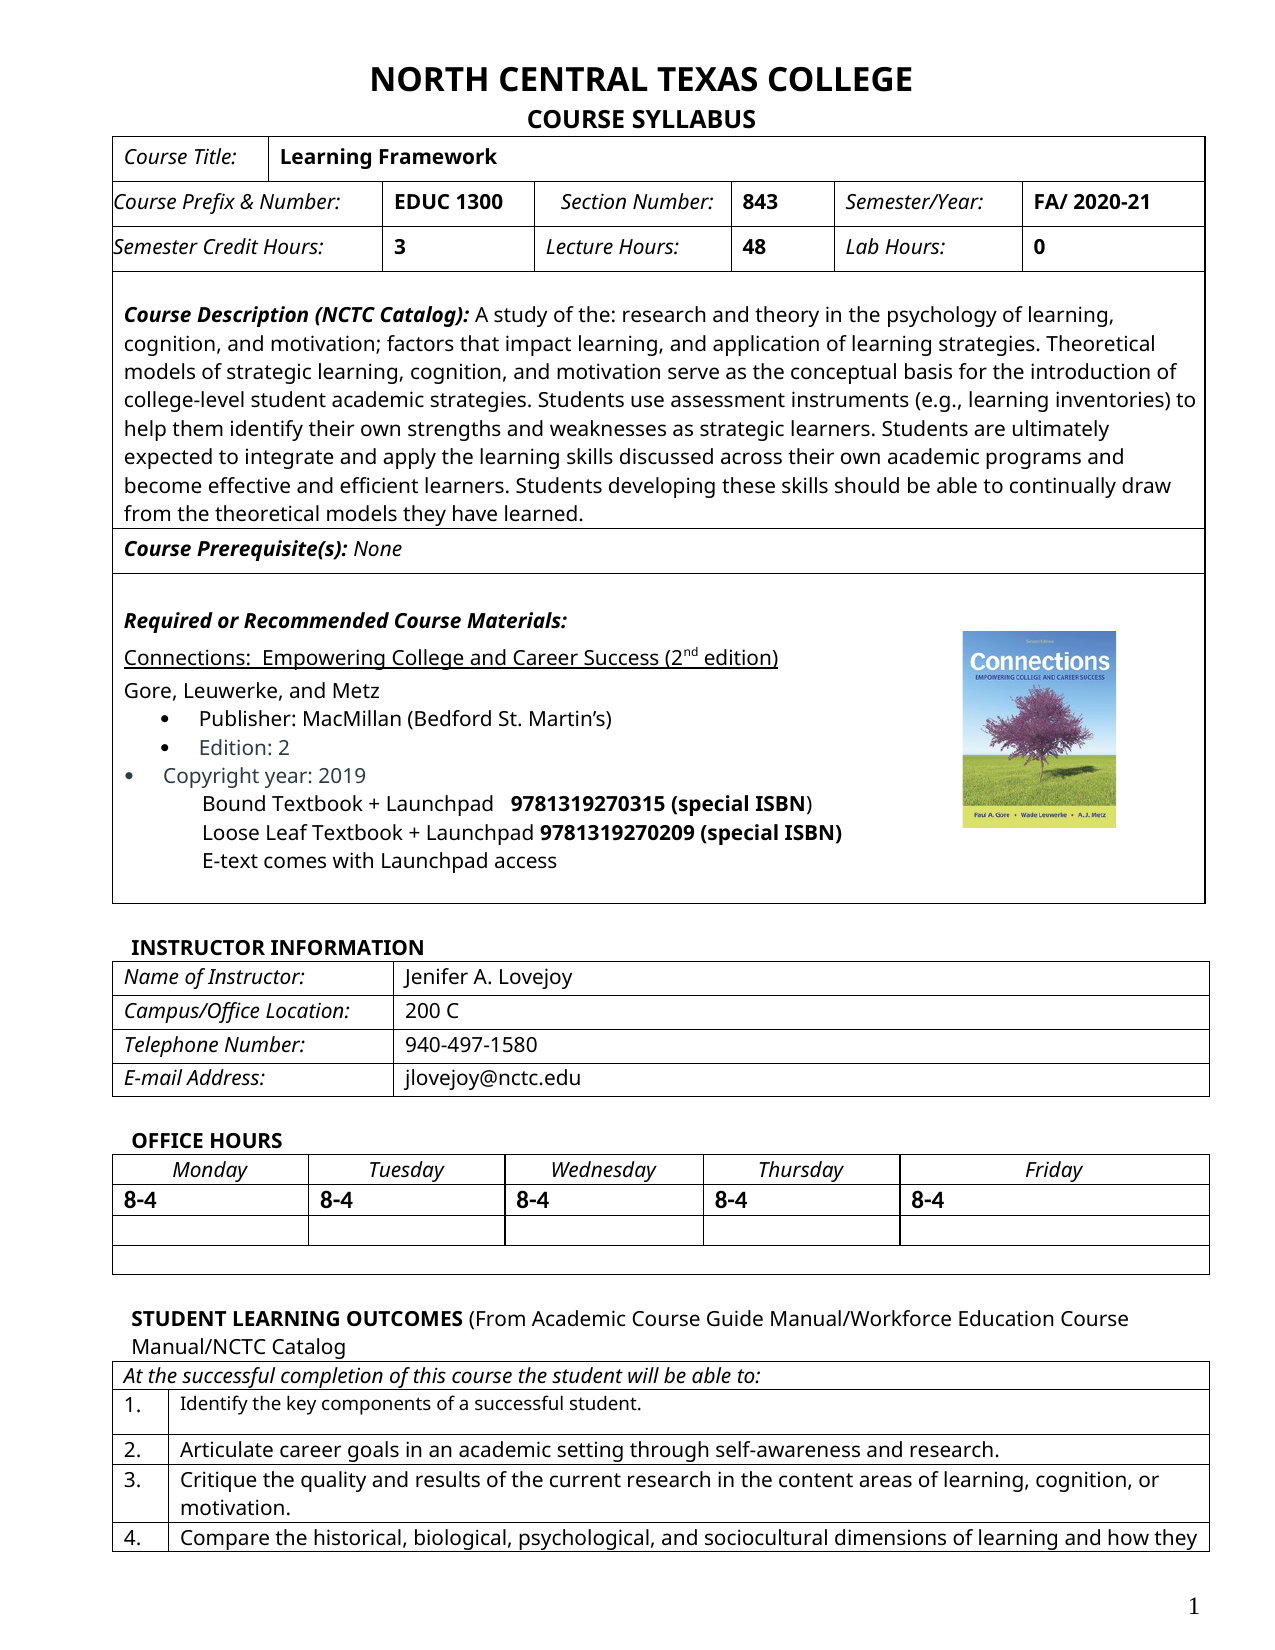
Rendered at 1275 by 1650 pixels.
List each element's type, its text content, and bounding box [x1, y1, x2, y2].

table_cell [113, 1246, 1209, 1274]
picture [962, 631, 1117, 828]
table_cell FA/ 2020-21 [1023, 182, 1204, 226]
table_cell Articulate career goals in an academic setting through self-awareness and research. [169, 1435, 1209, 1464]
table_cell Lab Hours: [835, 227, 1022, 271]
table_cell 1. [113, 1390, 168, 1434]
table_cell Course Title: [113, 137, 268, 181]
table_cell Course Prefix & Number: [113, 182, 382, 226]
table_cell Course Prerequisite(s): None [113, 529, 1204, 573]
table_cell jlovejoy@nctc.edu [394, 1064, 1209, 1096]
table_cell 8-4 [506, 1185, 703, 1215]
table_cell 0 [1023, 227, 1204, 271]
table_cell Course Description (NCTC Catalog): A study of the: research and theory in the psychology of learning, cognition, and motivation; factors that impact learning, and application of learning strategies. Theoretical models of strategic learning, cognition, and motivation serve as the conceptual basis for the introduction of college-level student academic strategies. Students use assessment instruments (e.g., learning inventories) to help them identify their own strengths and weaknesses as strategic learners. Students are ultimately expected to integrate and apply the learning skills discussed across their own academic programs and become effective and efficient learners. Students developing these skills should be able to continually draw from the theoretical models they have learned. [113, 272, 1204, 528]
table_cell 8-4 [113, 1185, 308, 1215]
table_header Jenifer A. Lovejoy [394, 962, 1209, 995]
text INSTRUCTOR INFORMATION [131, 933, 1200, 961]
table_header Tuesday [309, 1155, 504, 1184]
table_header Thursday [704, 1155, 899, 1184]
text STUDENT LEARNING OUTCOMES (From Academic Course Guide Manual/Workforce Education Course Manual/NCTC Catalog [131, 1304, 1200, 1361]
table_header Monday [113, 1155, 308, 1184]
table_cell Learning Framework [269, 137, 1204, 181]
table_cell [309, 1216, 504, 1245]
table_header At the successful completion of this course the student will be able to: [113, 1362, 1209, 1389]
table_cell 200 C [394, 996, 1209, 1029]
table_cell 8-4 [901, 1185, 1209, 1215]
table_cell [704, 1216, 899, 1245]
table_cell E-mail Address: [113, 1064, 393, 1096]
table_header [113, 56, 1195, 136]
table_cell Identify the key components of a successful student. [169, 1390, 1209, 1434]
table_cell Lecture Hours: [535, 227, 731, 271]
table_header Friday [901, 1155, 1209, 1184]
table_cell [506, 1216, 703, 1245]
table_cell 8-4 [309, 1185, 504, 1215]
table_header Wednesday [506, 1155, 703, 1184]
table_cell 940-497-1580 [394, 1030, 1209, 1062]
table_cell Campus/Office Location: [113, 996, 393, 1029]
table_cell 3 [383, 227, 534, 271]
table_cell Telephone Number: [113, 1030, 393, 1062]
table_cell Semester Credit Hours: [113, 227, 382, 271]
table_cell 4. [113, 1523, 168, 1551]
table_cell EDUC 1300 [383, 182, 534, 226]
table_cell 8-4 [704, 1185, 899, 1215]
table_cell [901, 1216, 1209, 1245]
table_cell 48 [732, 227, 834, 271]
table_cell Critique the quality and results of the current research in the content areas of learning, cognition, or motivation. [169, 1465, 1209, 1522]
table_header Name of Instructor: [113, 962, 393, 995]
table_cell Required or Recommended Course Materials: Connections: Empowering College and Career Success (2nd edition) Gore, Leuwerke, and Metz Publisher: MacMillan (Bedford St. Martin’s) Edition: 2 Copyright year: 2019 Bound Textbook + Launchpad 9781319270315 (special ISBN) Loose Leaf Textbook + Launchpad 9781319270209 (special ISBN) E-text comes with Launchpad access [113, 574, 1204, 903]
text OFFICE HOURS [131, 1126, 1200, 1154]
table_cell 3. [113, 1465, 168, 1522]
table_cell [113, 1216, 308, 1245]
table_cell 2. [113, 1435, 168, 1464]
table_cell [169, 1523, 1209, 1551]
table_cell Semester/Year: [835, 182, 1022, 226]
table_cell 843 [732, 182, 834, 226]
table_cell Section Number: [535, 182, 731, 226]
